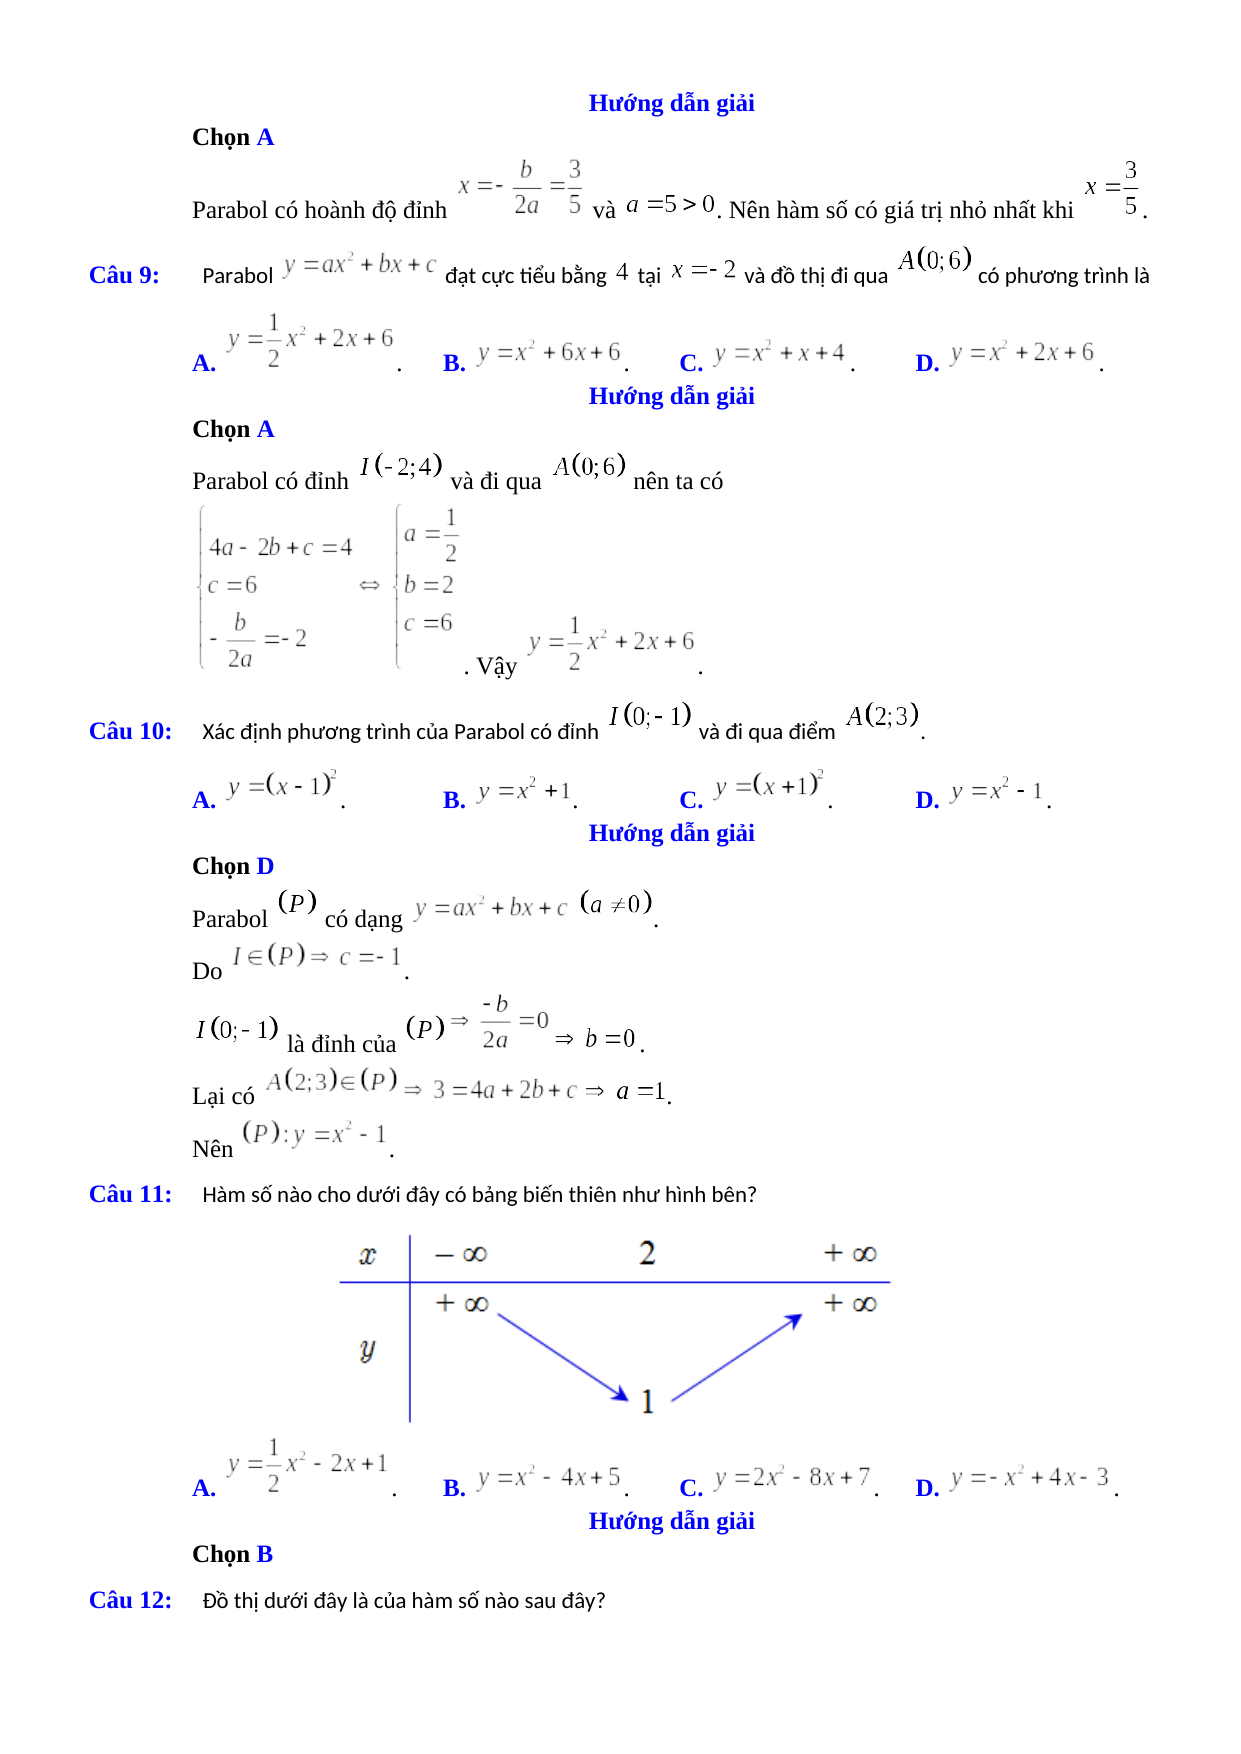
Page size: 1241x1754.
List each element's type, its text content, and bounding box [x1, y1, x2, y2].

text Do . [192, 937, 1152, 984]
text Parabol có hoành độ đỉnh và . Nên hàm số có giá trị nhỏ nhất khi . [192, 154, 1152, 224]
text Hướng dẫn giải [192, 381, 1152, 410]
text Parabol có đỉnh và đi qua nên ta có [192, 447, 1152, 495]
text Câu 9: Parabol đạt cực tiểu bằng tại và đồ thị đi qua có phương trình là [88, 241, 1152, 289]
text Câu 11: Hàm số nào cho dưới đây có bảng biến thiên như hình bên? [88, 1179, 1152, 1208]
text Hướng dẫn giải [192, 1506, 1152, 1535]
picture [339, 1227, 901, 1429]
text Chọn B [192, 1539, 1152, 1568]
text A. . B. . C. . D. . [192, 1433, 1152, 1502]
text . Vậy . [192, 499, 1152, 680]
text Chọn D [192, 851, 1152, 880]
text Chọn A [192, 414, 1152, 443]
text Lại có . [192, 1062, 1152, 1110]
text Câu 12: Đồ thị dưới đây là của hàm số nào sau đây? [88, 1585, 1152, 1614]
text Nên . [192, 1114, 1152, 1162]
text Hướng dẫn giải [192, 88, 1152, 117]
text Hướng dẫn giải [192, 818, 1152, 847]
text A. . B. . C. . D. . [192, 764, 1152, 814]
text Parabol có dạng . [192, 884, 1152, 932]
text A. . B. . C. . D. . [192, 308, 1152, 377]
text là đỉnh của . [192, 989, 1152, 1058]
text Câu 10: Xác định phương trình của Parabol có đỉnh và đi qua điểm . [88, 697, 1152, 745]
text Chọn A [192, 122, 1152, 150]
